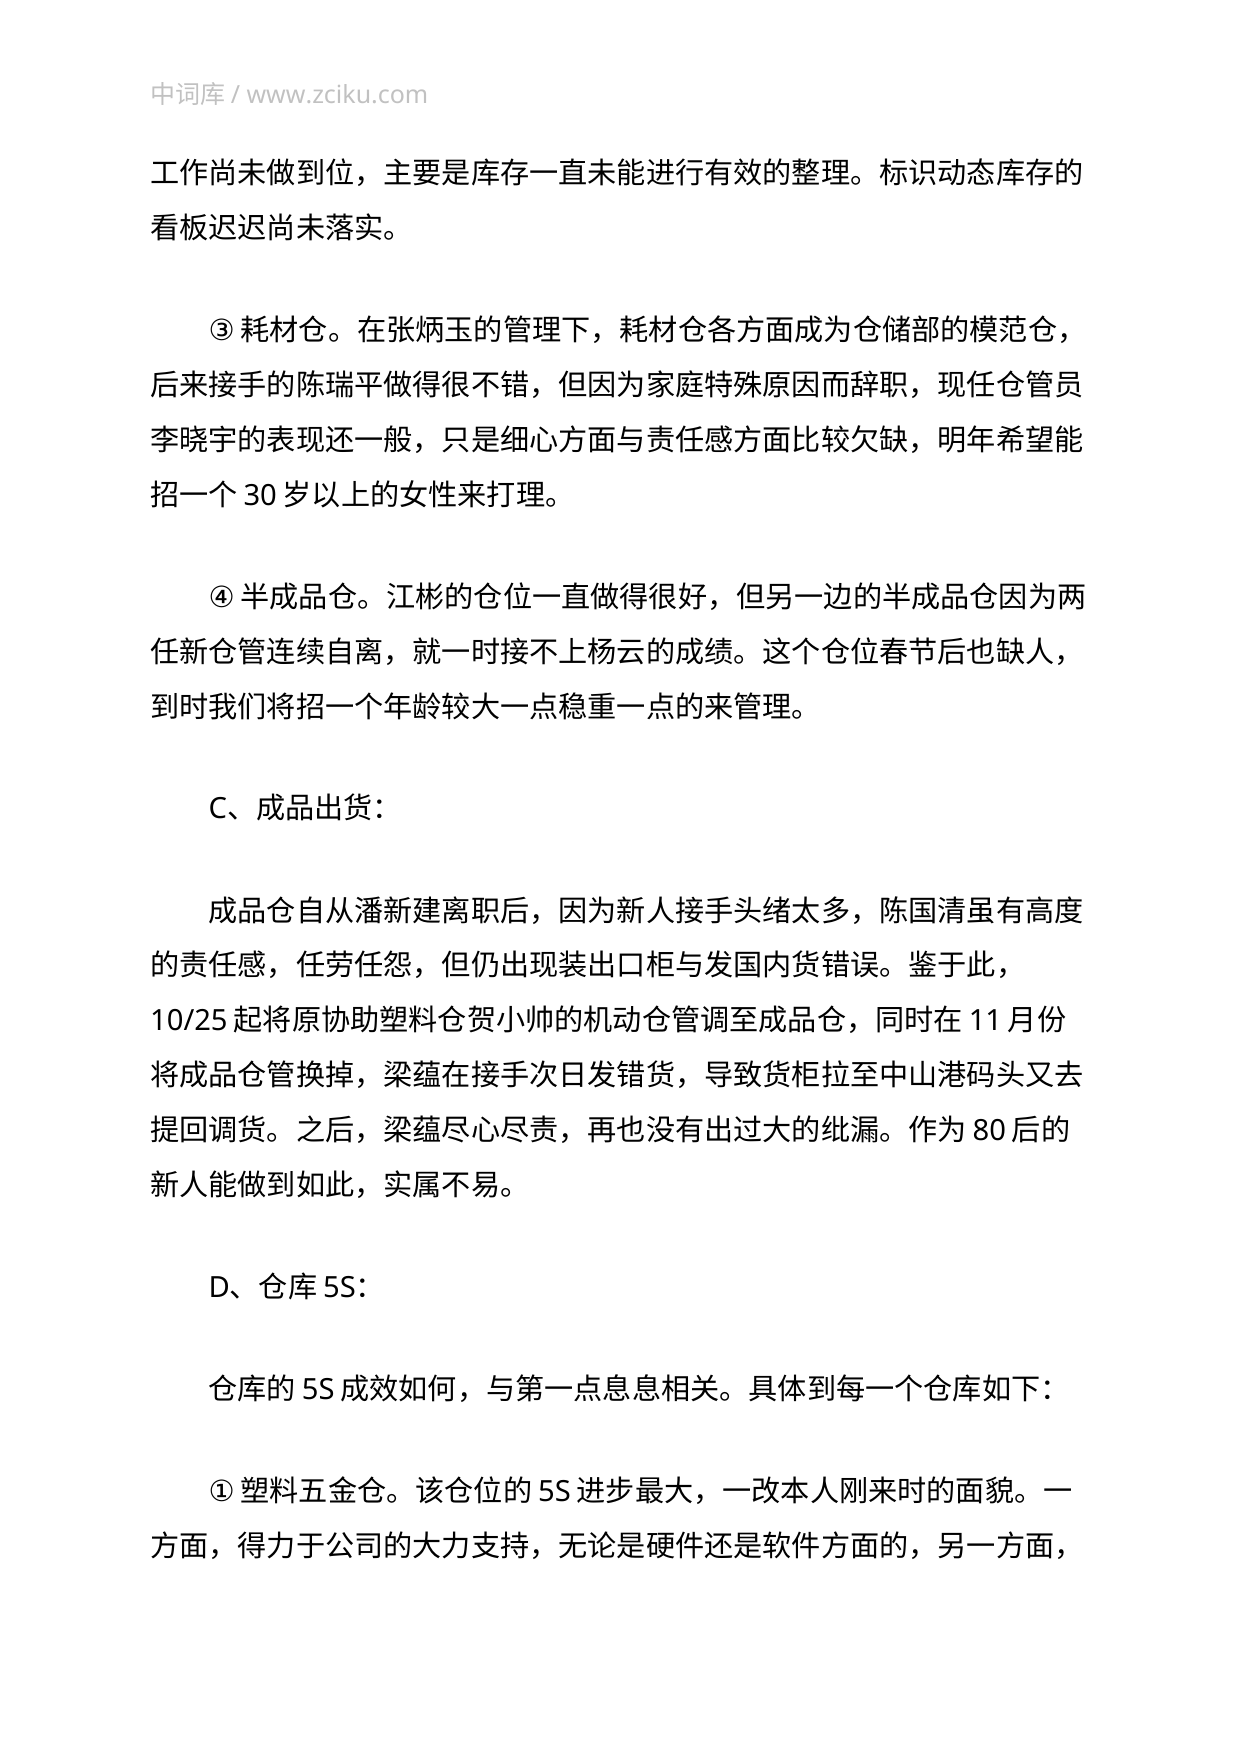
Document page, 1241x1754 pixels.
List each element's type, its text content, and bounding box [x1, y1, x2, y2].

text 仓库的5S成效如何，与第一点息息相关。具体到每一个仓库如下： [150, 1366, 1090, 1408]
text ③耗材仓。在张炳玉的管理下，耗材仓各方面成为仓储部的模范仓，后来接手的陈瑞平做得很不错，但因为家庭特殊原因而辞职，现任仓管员李晓宇的表现还一般，只是细心方面与责任感方面比较欠缺，明年希望能招一个30岁以上的女性来打理。 [150, 307, 1090, 514]
text 成品仓自从潘新建离职后，因为新人接手头绪太多，陈国清虽有高度的责任感，任劳任怨，但仍出现装出口柜与发国内货错误。鉴于此，10/25起将原协助塑料仓贺小帅的机动仓管调至成品仓，同时在11月份将成品仓管换掉，梁蕴在接手次日发错货，导致货柜拉至中山港码头又去提回调货。之后，梁蕴尽心尽责，再也没有出过大的纰漏。作为80后的新人能做到如此，实属不易。 [150, 887, 1090, 1204]
text D、仓库5S： [150, 1263, 1090, 1306]
text C、成品出货： [150, 785, 1090, 827]
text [150, 150, 1090, 247]
text ④半成品仓。江彬的仓位一直做得很好，但另一边的半成品仓因为两任新仓管连续自离，就一时接不上杨云的成绩。这个仓位春节后也缺人，到时我们将招一个年龄较大一点稳重一点的来管理。 [150, 573, 1090, 726]
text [150, 1467, 1090, 1565]
